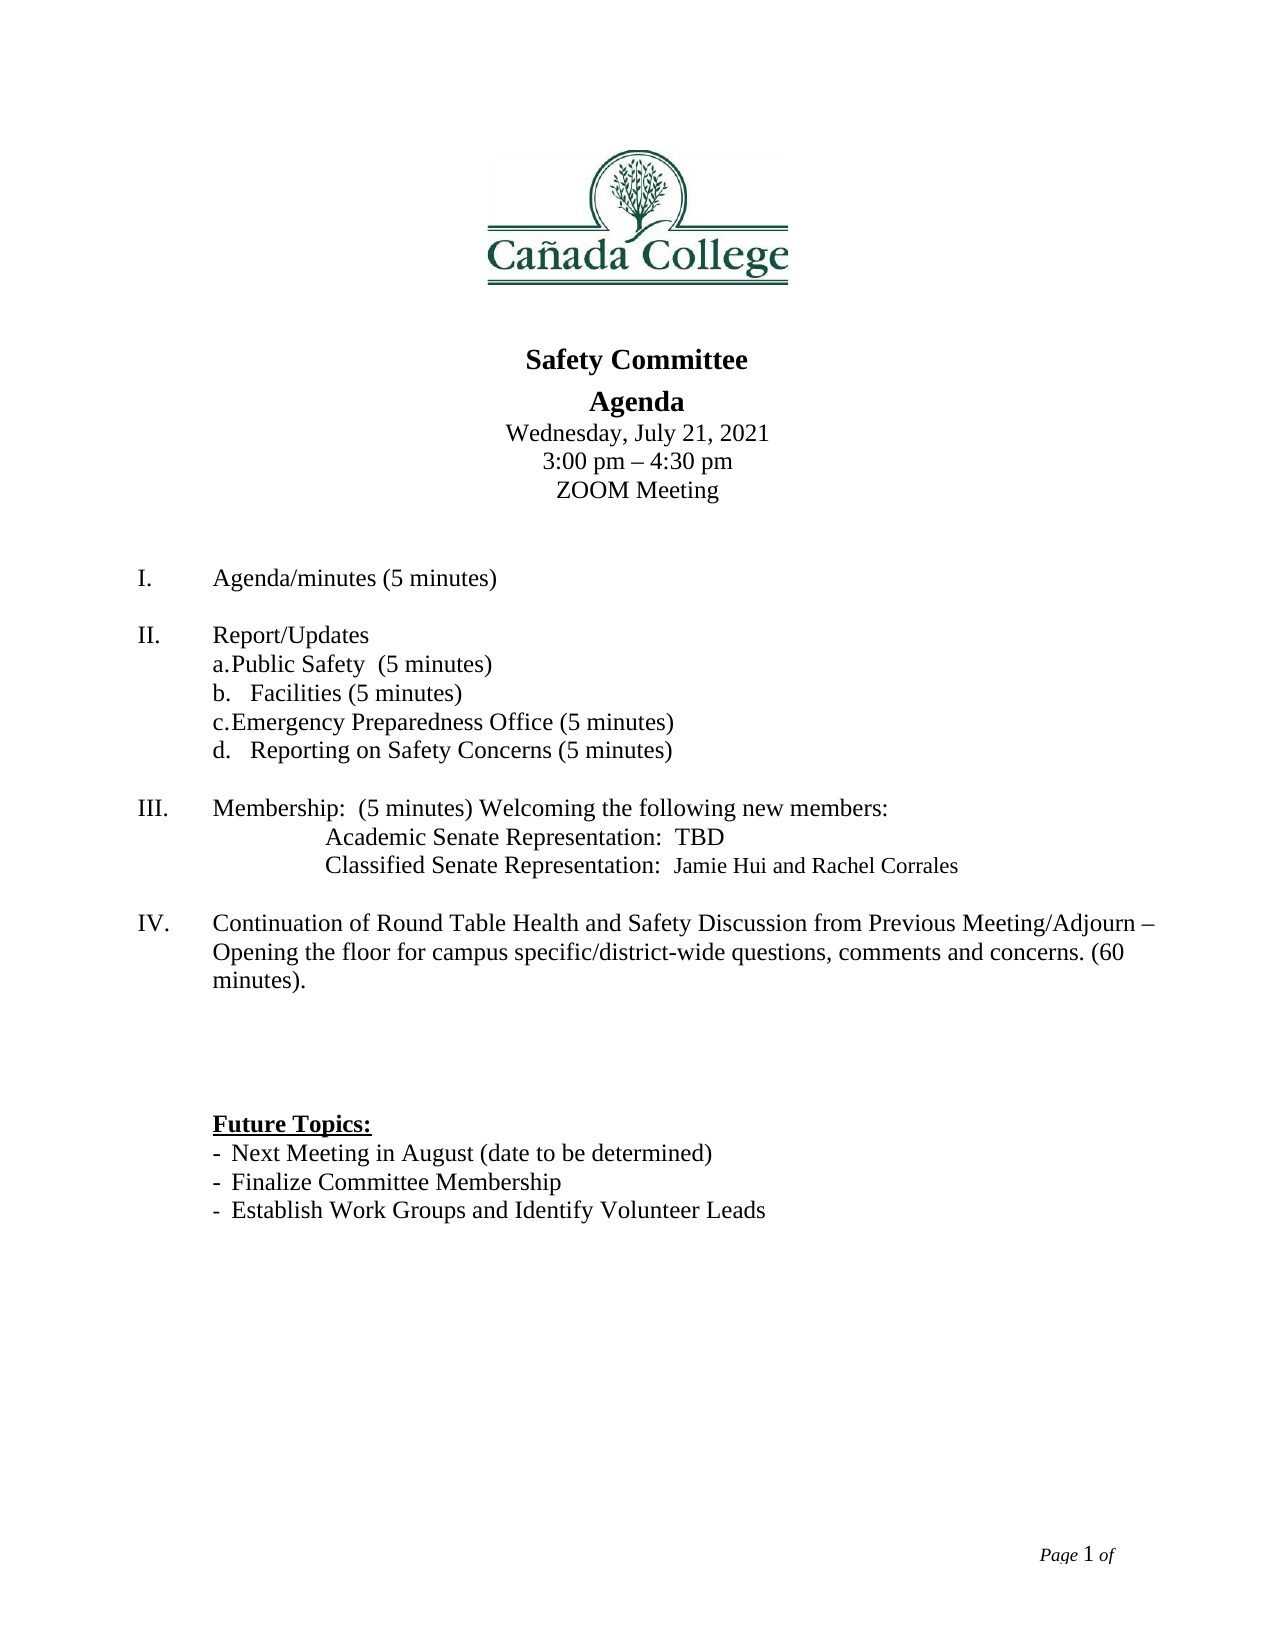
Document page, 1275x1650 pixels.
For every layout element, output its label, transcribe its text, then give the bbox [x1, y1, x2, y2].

text 3:00 pm – 4:30 pm [352, 447, 923, 476]
list Continuation of Round Table Health and Safety Discussion from Previous Meeting/Adjourn –Opening the floor for campus specific/district-wide questions, comments and concerns. (60 minutes). [137, 908, 1167, 994]
list Finalize Committee Membership [212, 1167, 1167, 1196]
text Academic Senate Representation: TBD [269, 822, 1167, 851]
text ZOOM Meeting [352, 476, 923, 504]
picture [487, 150, 789, 285]
list Reporting on Safety Concerns (5 minutes) [212, 736, 1167, 764]
list Establish Work Groups and Identify Volunteer Leads [212, 1196, 1167, 1224]
text Agenda [352, 385, 922, 418]
list Report/Updates [137, 621, 1167, 649]
list Future Topics: [212, 1109, 1167, 1138]
text Wednesday, July 21, 2021 [352, 418, 923, 447]
list Emergency Preparedness Office (5 minutes) [212, 707, 1167, 736]
list Classified Senate Representation: Jamie Hui and Rachel Corrales [212, 851, 1167, 879]
list Membership: (5 minutes) Welcoming the following new members: [137, 793, 1167, 822]
text Safety Committee [352, 342, 922, 376]
list Agenda/minutes (5 minutes) [137, 563, 1167, 592]
list Facilities (5 minutes) [212, 678, 1167, 707]
list Next Meeting in August (date to be determined) [212, 1138, 1167, 1167]
list Public Safety (5 minutes) [212, 649, 1167, 678]
